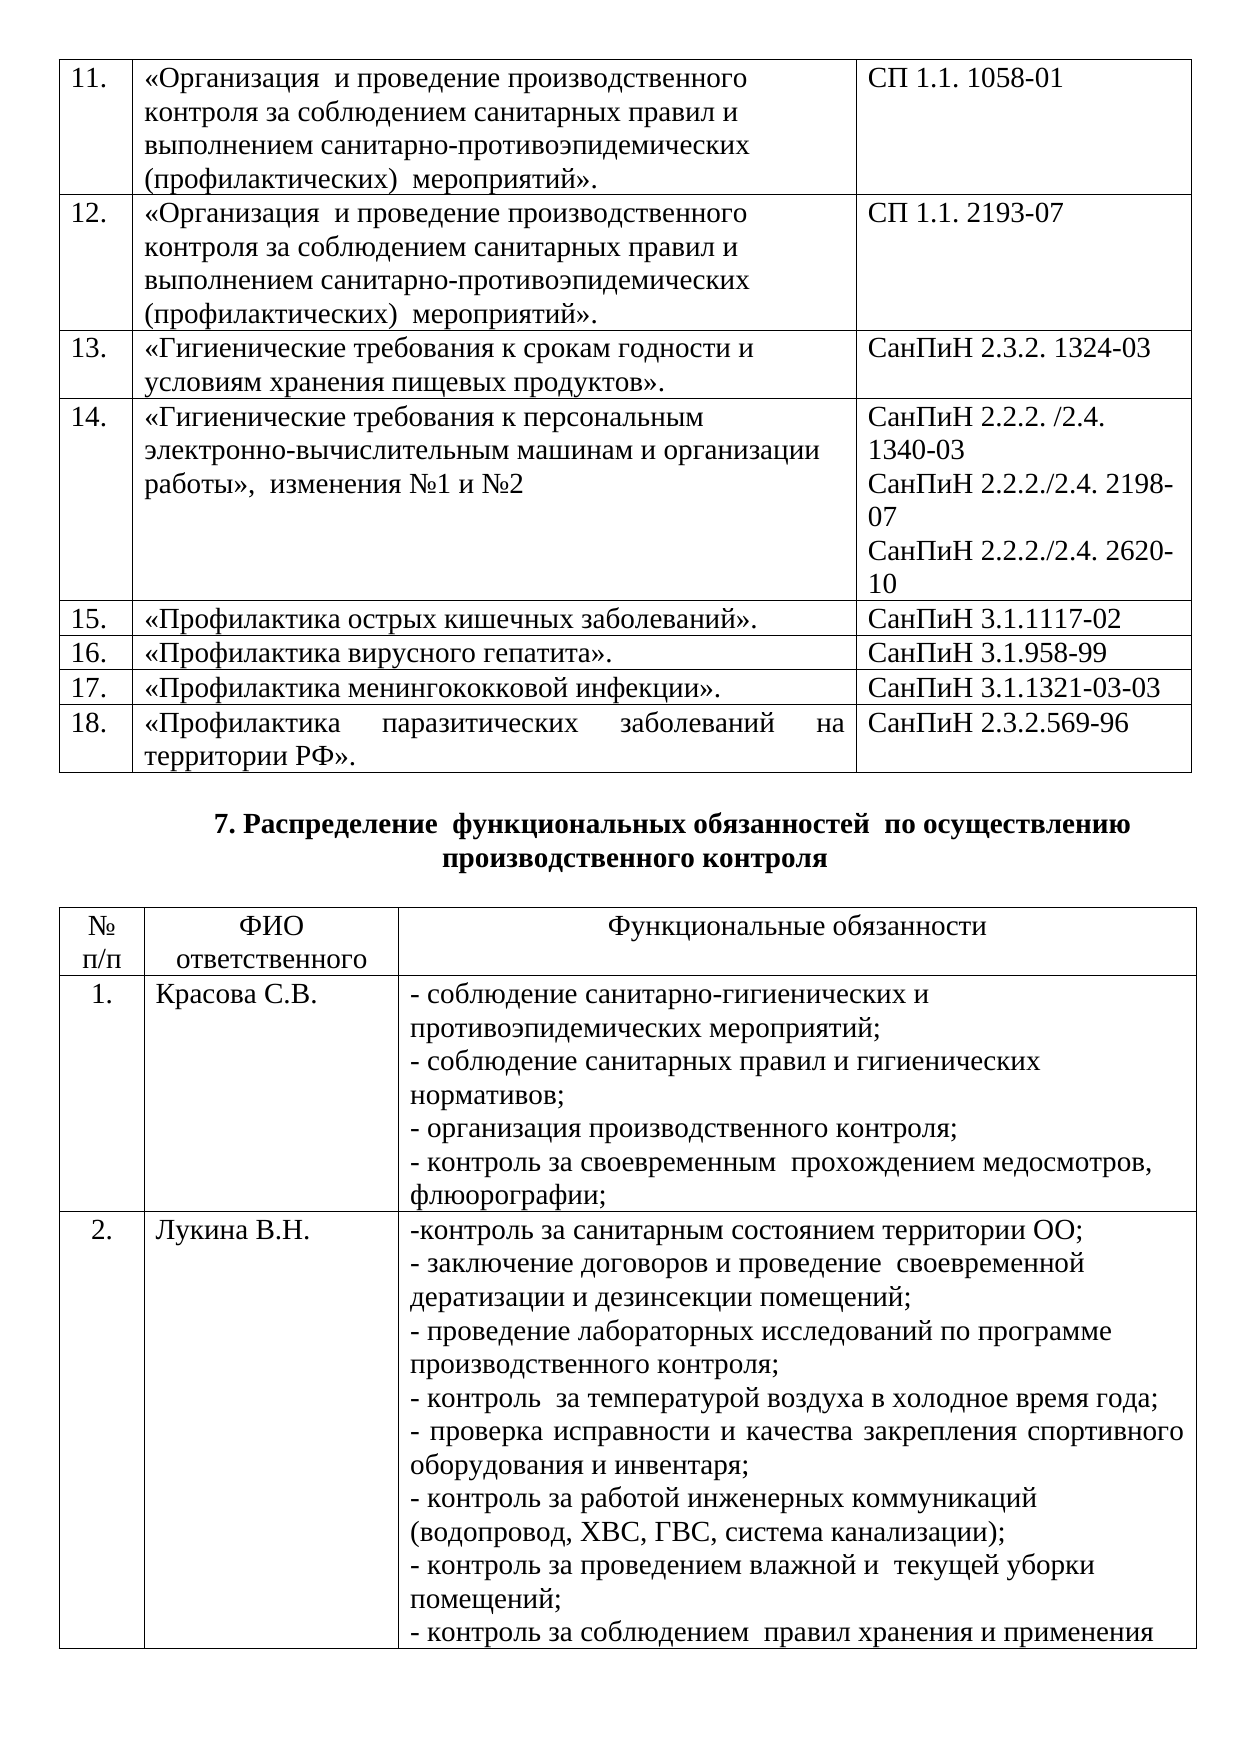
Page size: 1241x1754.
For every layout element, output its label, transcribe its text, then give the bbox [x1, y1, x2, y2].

table_cell «Профилактика паразитических заболеваний на территории РФ». [133, 705, 856, 772]
table_cell Лукина В.Н. [145, 1212, 398, 1648]
table_cell «Профилактика вирусного гепатита». [133, 636, 856, 669]
table_cell «Организация и проведение производственного контроля за соблюдением санитарных правил и выполнением санитарно-противоэпидемических (профилактических) мероприятий». [133, 60, 856, 194]
table_header ФИО ответственного [145, 908, 398, 975]
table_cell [399, 1212, 1196, 1648]
list 7. Распределение функциональных обязанностей по осуществлению производственного контроля [118, 806, 1152, 873]
table_cell 15. [60, 601, 132, 634]
table_cell СанПиН 2.3.2.569-96 [857, 705, 1191, 772]
table_cell - соблюдение санитарно-гигиенических и противоэпидемических мероприятий; - соблюдение санитарных правил и гигиенических нормативов; - организация производственного контроля; - контроль за своевременным прохождением медосмотров, флюорографии; [399, 976, 1196, 1211]
table_cell «Профилактика менингококковой инфекции». [133, 670, 856, 704]
table_cell 2. [60, 1212, 144, 1648]
table_cell СанПиН 2.3.2. 1324-03 [857, 331, 1191, 398]
table_header № п/п [60, 908, 144, 975]
table_header Функциональные обязанности [399, 908, 1196, 975]
table_cell СанПиН 2.2.2. /2.4. 1340-03 СанПиН 2.2.2./2.4. 2198-07 СанПиН 2.2.2./2.4. 2620-10 [857, 399, 1191, 600]
table_cell «Гигиенические требования к срокам годности и условиям хранения пищевых продуктов». [133, 331, 856, 398]
table_cell 13. [60, 331, 132, 398]
table_cell 14. [60, 399, 132, 600]
table_cell СанПиН 3.1.958-99 [857, 636, 1191, 669]
table_cell «Организация и проведение производственного контроля за соблюдением санитарных правил и выполнением санитарно-противоэпидемических (профилактических) мероприятий». [133, 195, 856, 329]
table_cell 18. [60, 705, 132, 772]
table_cell 11. [60, 60, 132, 194]
table_cell 16. [60, 636, 132, 669]
table_cell Красова С.В. [145, 976, 398, 1211]
table_cell 1. [60, 976, 144, 1211]
table_cell «Гигиенические требования к персональным электронно-вычислительным машинам и организации работы», изменения №1 и №2 [133, 399, 856, 600]
table_cell СанПиН 3.1.1117-02 [857, 601, 1191, 634]
table_cell «Профилактика острых кишечных заболеваний». [133, 601, 856, 634]
table_cell СП 1.1. 2193-07 [857, 195, 1191, 329]
table_cell 12. [60, 195, 132, 329]
table_cell СП 1.1. 1058-01 [857, 60, 1191, 194]
table_cell 17. [60, 670, 132, 704]
table_cell СанПиН 3.1.1321-03-03 [857, 670, 1191, 704]
